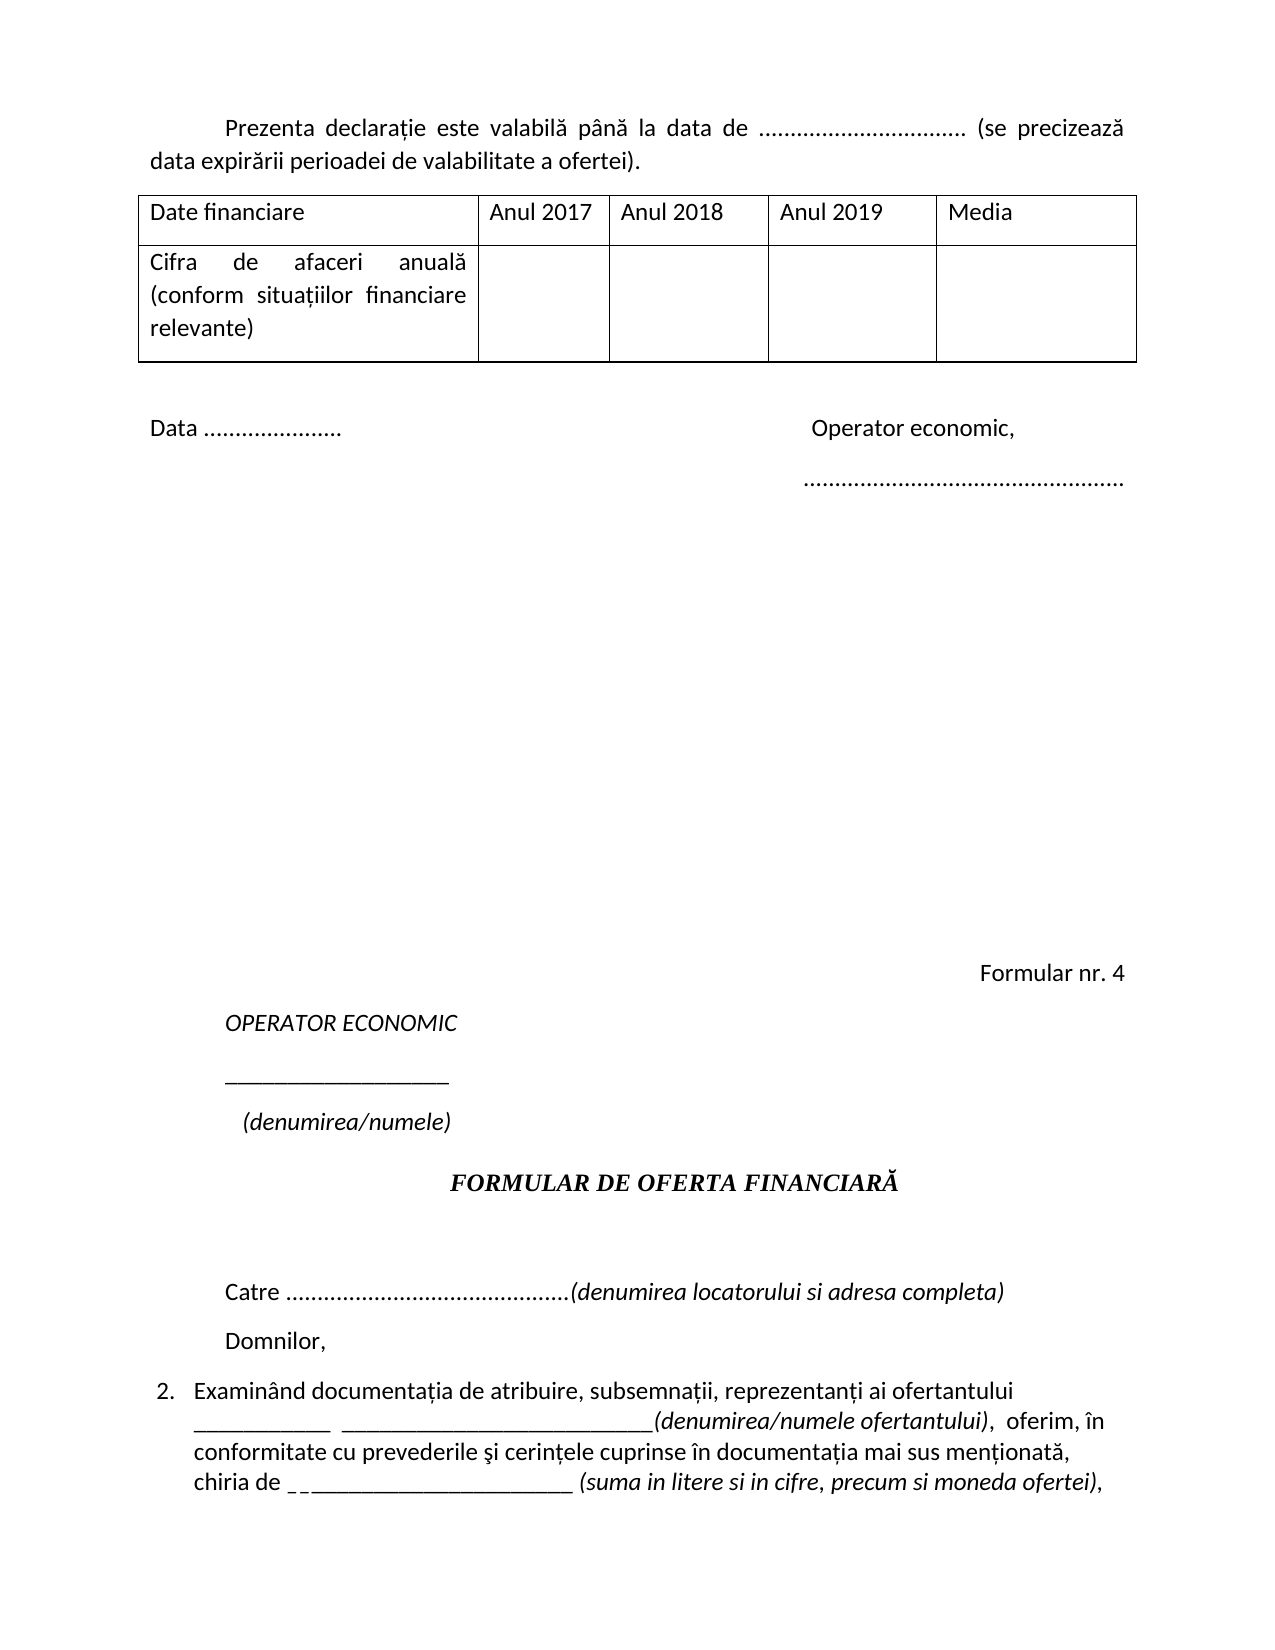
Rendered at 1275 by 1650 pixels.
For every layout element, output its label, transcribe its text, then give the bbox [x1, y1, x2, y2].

table_cell Cifra de afaceri anuală (conform situațiilor financiare relevante) [139, 246, 478, 361]
text __________________ [150, 1057, 1125, 1087]
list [156, 1375, 1125, 1497]
text Domnilor, [150, 1325, 1125, 1356]
table_cell [769, 246, 936, 361]
table_header Anul 2019 [769, 196, 936, 245]
text ................................................... [150, 462, 1125, 492]
table_cell [610, 246, 768, 361]
text OPERATOR ECONOMIC [150, 1007, 1125, 1038]
text Formular nr. 4 [150, 957, 1125, 988]
table_header Anul 2018 [610, 196, 768, 245]
table_header Media [937, 196, 1136, 245]
table_cell [937, 246, 1136, 361]
text Catre .............................................(denumirea locatorului si adresa completa) [150, 1276, 1125, 1306]
table_header Date financiare [139, 196, 478, 245]
table_header Anul 2017 [479, 196, 609, 245]
table_cell [479, 246, 609, 361]
text Prezenta declarație este valabilă până la data de ................................. (se precizează data expirării perioadei de valabilitate a ofertei). [150, 112, 1125, 176]
text (denumirea/numele) [150, 1106, 1125, 1137]
text Data ...................... Operator economic, [150, 412, 1125, 443]
subtitle FORMULAR DE OFERTA FINANCIARĂ [224, 1168, 1125, 1197]
